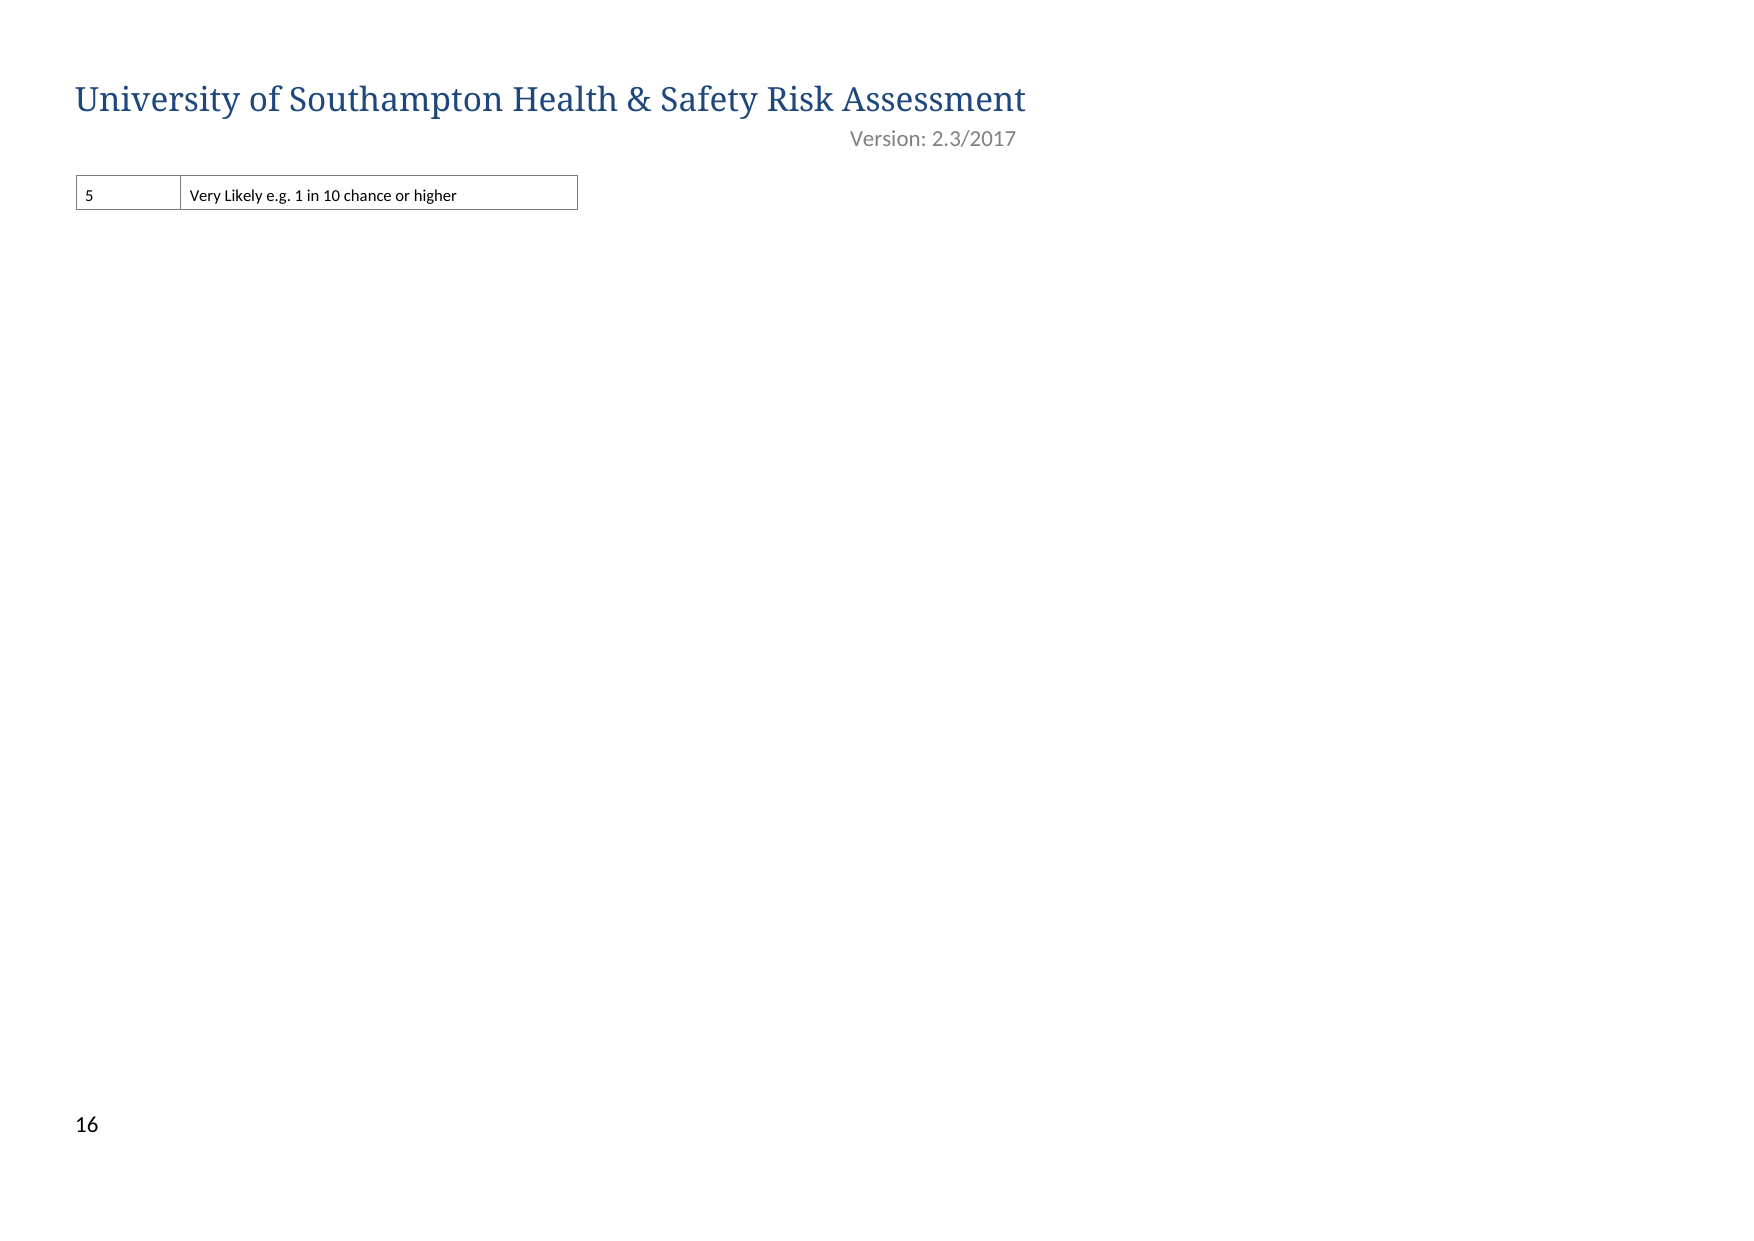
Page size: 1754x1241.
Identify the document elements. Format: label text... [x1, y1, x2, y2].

table_header 5 [77, 176, 180, 209]
table_header Very Likely e.g. 1 in 10 chance or higher [181, 176, 577, 209]
